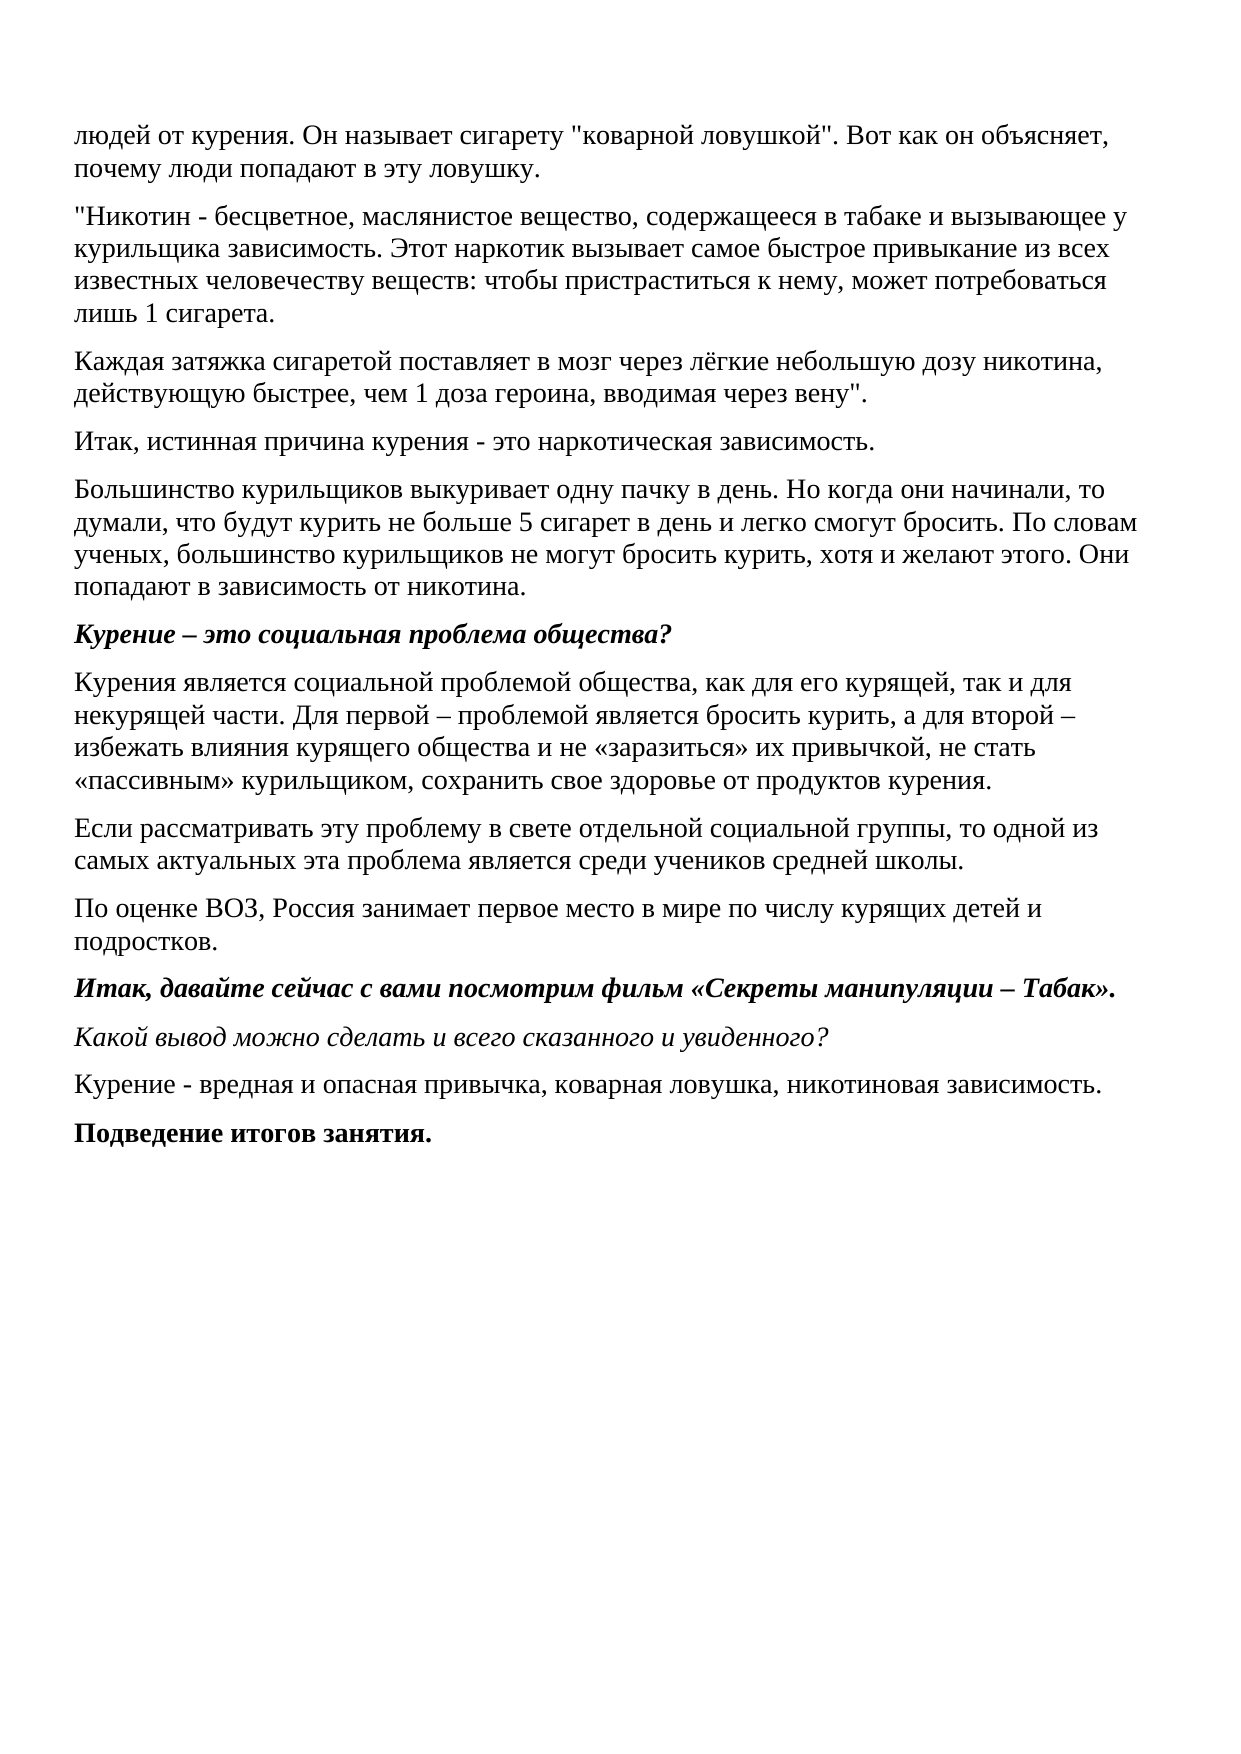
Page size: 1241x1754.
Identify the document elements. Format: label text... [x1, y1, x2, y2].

text По оценке ВОЗ, Россия занимает первое место в мире по числу курящих детей и подростков. [74, 891, 1152, 956]
text Курение – это социальная проблема общества? [74, 617, 1152, 650]
text "Никотин - бесцветное, маслянистое вещество, содержащееся в табаке и вызывающее у курильщика зависимость. Этот наркотик вызывает самое быстрое привыкание из всех известных человечеству веществ: чтобы пристраститься к нему, может потребоваться лишь 1 сигарета. [74, 199, 1152, 328]
text Курения является социальной проблемой общества, как для его курящей, так и для некурящей части. Для первой – проблемой является бросить курить, а для второй – избежать влияния курящего общества и не «заразиться» их привычкой, не стать «пассивным» курильщиком, сохранить свое здоровье от продуктов курения. [74, 666, 1152, 795]
text Большинство курильщиков выкуривает одну пачку в день. Но когда они начинали, то думали, что будут курить не больше 5 сигарет в день и легко смогут бросить. По словам ученых, большинство курильщиков не могут бросить курить, хотя и желают этого. Они попадают в зависимость от никотина. [74, 472, 1152, 602]
text Какой вывод можно сделать и всего сказанного и увиденного? [74, 1019, 1152, 1052]
text Подведение итогов занятия. [74, 1116, 1152, 1148]
text Каждая затяжка сигаретой поставляет в мозг через лёгкие небольшую дозу никотина, действующую быстрее, чем 1 доза героина, вводимая через вену". [74, 344, 1152, 409]
text Курение - вредная и опасная привычка, коварная ловушка, никотиновая зависимость. [74, 1068, 1152, 1100]
text Итак, давайте сейчас с вами посмотрим фильм «Секреты манипуляции – Табак». [74, 972, 1152, 1004]
text Если рассматривать эту проблему в свете отдельной социальной группы, то одной из самых актуальных эта проблема является среди учеников средней школы. [74, 811, 1152, 876]
text Итак, истинная причина курения - это наркотическая зависимость. [74, 424, 1152, 457]
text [74, 118, 1152, 183]
